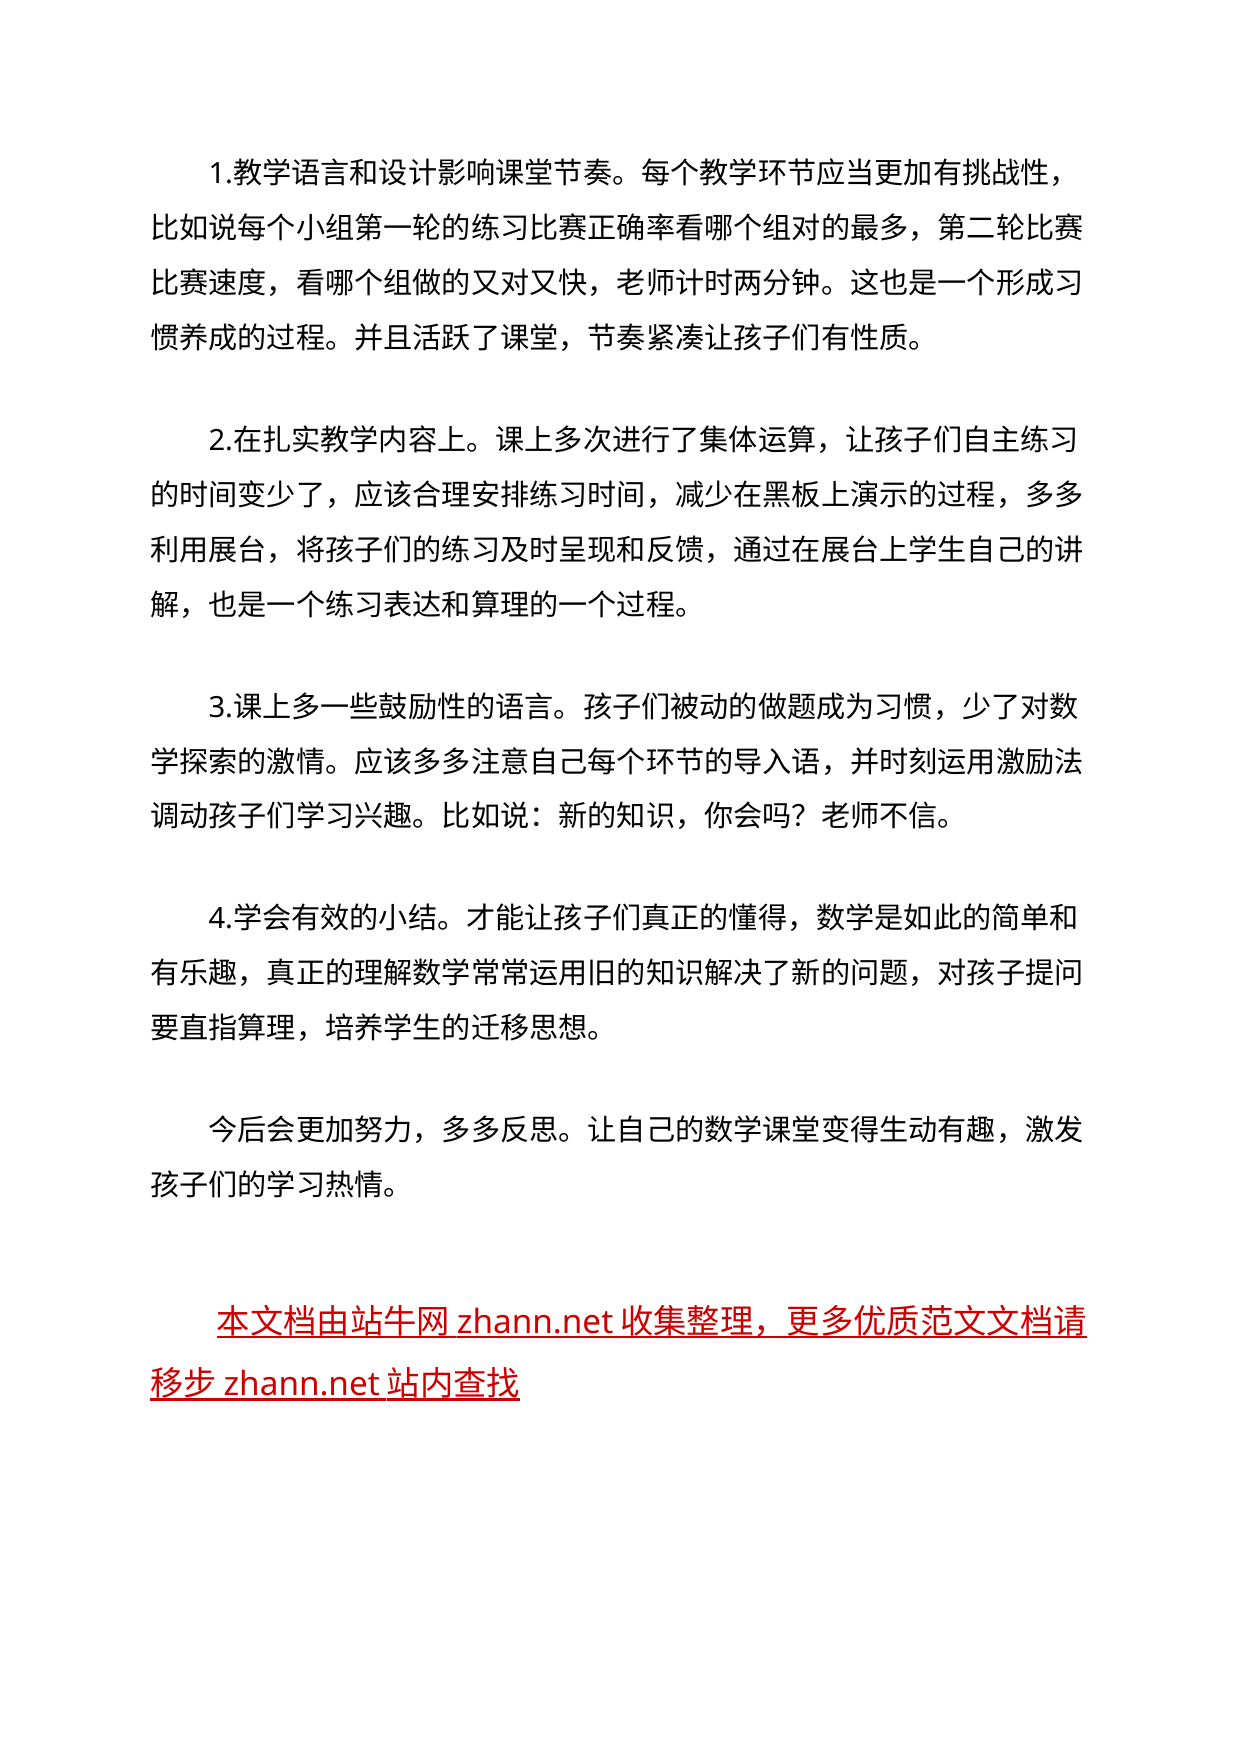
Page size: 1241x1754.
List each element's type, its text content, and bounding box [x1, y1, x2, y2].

text 本文档由站牛网zhann.net收集整理，更多优质范文文档请移步zhann.net站内查找 [150, 1294, 1090, 1406]
text 2.在扎实教学内容上。课上多次进行了集体运算，让孩子们自主练习的时间变少了，应该合理安排练习时间，减少在黑板上演示的过程，多多利用展台，将孩子们的练习及时呈现和反馈，通过在展台上学生自己的讲解，也是一个练习表达和算理的一个过程。 [150, 417, 1090, 624]
text 3.课上多一些鼓励性的语言。孩子们被动的做题成为习惯，少了对数学探索的激情。应该多多注意自己每个环节的导入语，并时刻运用激励法调动孩子们学习兴趣。比如说：新的知识，你会吗？老师不信。 [150, 683, 1090, 835]
text 今后会更加努力，多多反思。让自己的数学课堂变得生动有趣，激发孩子们的学习热情。 [150, 1106, 1090, 1204]
text 1.教学语言和设计影响课堂节奏。每个教学环节应当更加有挑战性，比如说每个小组第一轮的练习比赛正确率看哪个组对的最多，第二轮比赛比赛速度，看哪个组做的又对又快，老师计时两分钟。这也是一个形成习惯养成的过程。并且活跃了课堂，节奏紧凑让孩子们有性质。 [150, 150, 1090, 357]
text 4.学会有效的小结。才能让孩子们真正的懂得，数学是如此的简单和有乐趣，真正的理解数学常常运用旧的知识解决了新的问题，对孩子提问要直指算理，培养学生的迁移思想。 [150, 895, 1090, 1047]
